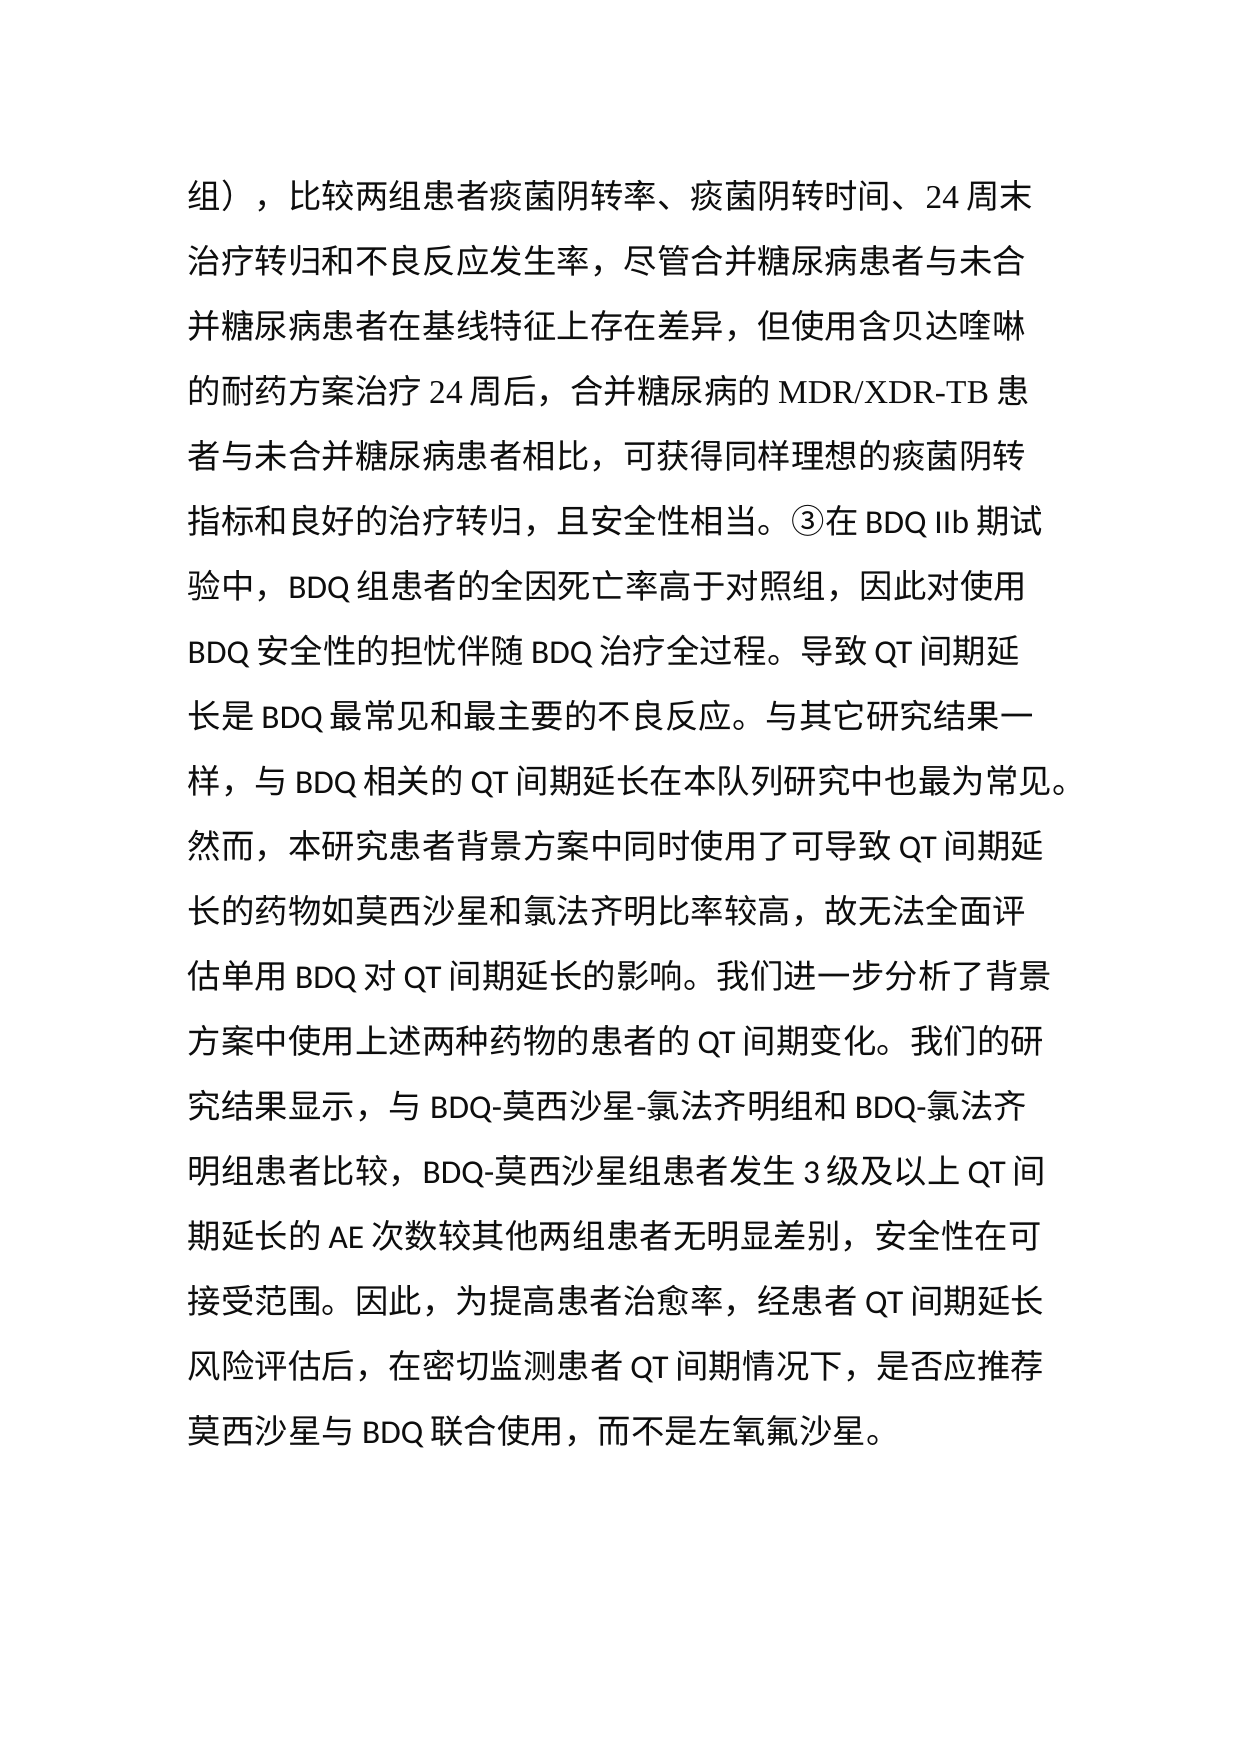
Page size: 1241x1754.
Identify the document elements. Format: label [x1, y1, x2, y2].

text [187, 162, 1053, 1462]
